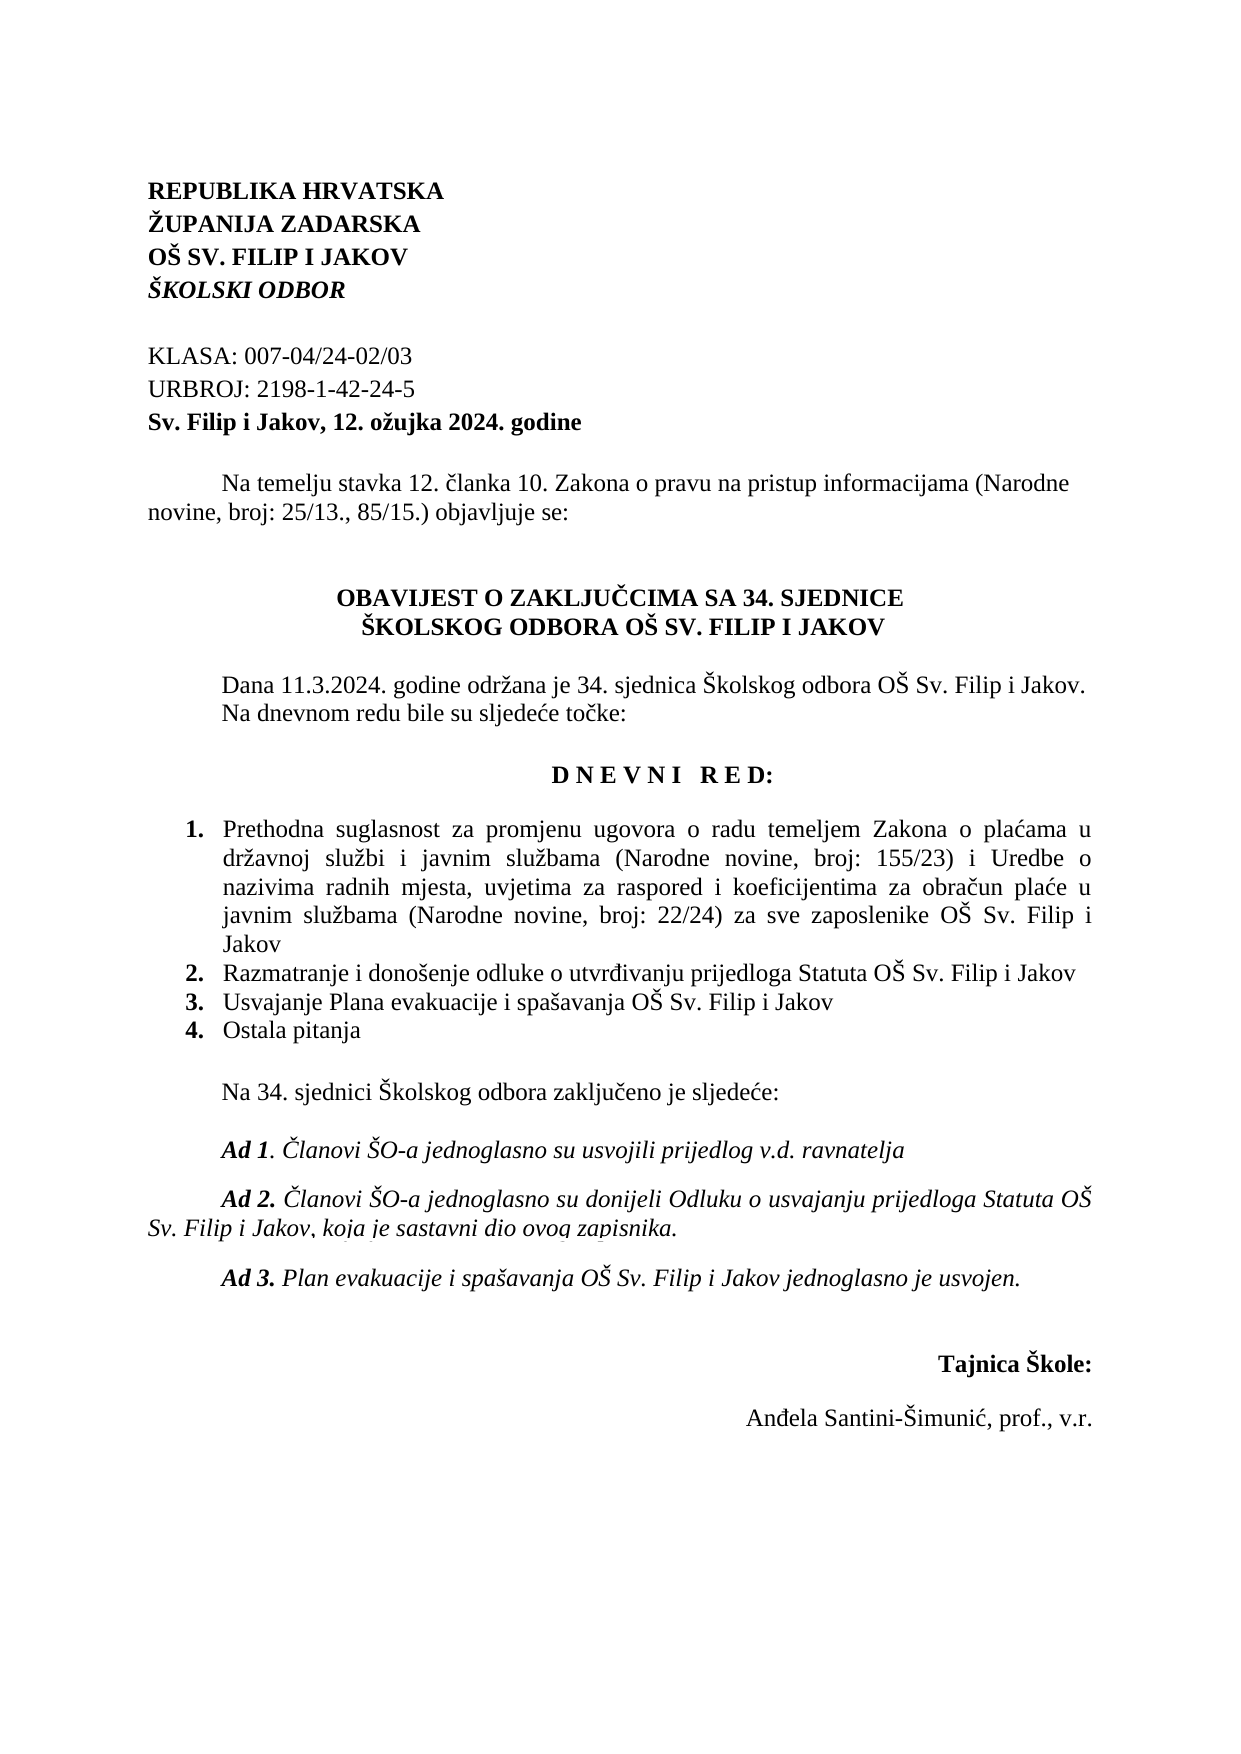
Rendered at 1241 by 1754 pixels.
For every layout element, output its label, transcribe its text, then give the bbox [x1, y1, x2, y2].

text ŠKOLSKOG ODBORA OŠ SV. FILIP I JAKOV [148, 612, 1093, 641]
text Sv. Filip i Jakov, 12. ožujka 2024. godine [148, 407, 1093, 436]
text Dana 11.3.2024. godine održana je 34. sjednica Školskog odbora OŠ Sv. Filip i Jakov. [148, 670, 1093, 698]
text Ad 3. Plan evakuacije i spašavanja OŠ Sv. Filip i Jakov jednoglasno je usvojen. [148, 1263, 1093, 1292]
text Na dnevnom redu bile su sljedeće točke: [148, 698, 1093, 727]
text Anđela Santini-Šimunić, prof., v.r. [148, 1403, 1093, 1432]
text Ad 1. Članovi ŠO-a jednoglasno su usvojili prijedlog v.d. ravnatelja [148, 1135, 1093, 1164]
text ŠKOLSKI ODBOR [148, 275, 1093, 304]
text Na 34. sjednici Školskog odbora zaključeno je sljedeće: [148, 1077, 1093, 1106]
text REPUBLIKA HRVATSKA [148, 176, 1093, 205]
text Tajnica Škole: [148, 1349, 1093, 1378]
text URBROJ: 2198-1-42-24-5 [148, 374, 1093, 403]
text OBAVIJEST O ZAKLJUČCIMA SA 34. SJEDNICE [148, 583, 1093, 612]
list Prethodna suglasnost za promjenu ugovora o radu temeljem Zakona o plaćama u državnoj službi i javnim službama (Narodne novine, broj: 155/23) i Uredbe o nazivima radnih mjesta, uvjetima za raspored i koeficijentima za obračun plaće u javnim službama (Narodne novine, broj: 22/24) za sve zaposlenike OŠ Sv. Filip i Jakov [185, 814, 1093, 958]
list Razmatranje i donošenje odluke o utvrđivanju prijedloga Statuta OŠ Sv. Filip i Jakov [185, 958, 1093, 987]
list Ostala pitanja [185, 1016, 1093, 1044]
list Usvajanje Plana evakuacije i spašavanja OŠ Sv. Filip i Jakov [185, 987, 1093, 1016]
text ŽUPANIJA ZADARSKA [148, 209, 1093, 238]
text D N E V N I R E D: [148, 760, 1093, 789]
text KLASA: 007-04/24-02/03 [148, 341, 1093, 370]
text Ad 2. Članovi ŠO-a jednoglasno su donijeli Odluku o usvajanju prijedloga Statuta OŠ Sv. Filip i Jakov, koja je sastavni dio ovog zapisnika. [148, 1184, 1093, 1242]
text OŠ SV. FILIP I JAKOV [148, 242, 1093, 271]
text Na temelju stavka 12. članka 10. Zakona o pravu na pristup informacijama (Narodne novine, broj: 25/13., 85/15.) objavljuje se: [148, 468, 1093, 526]
